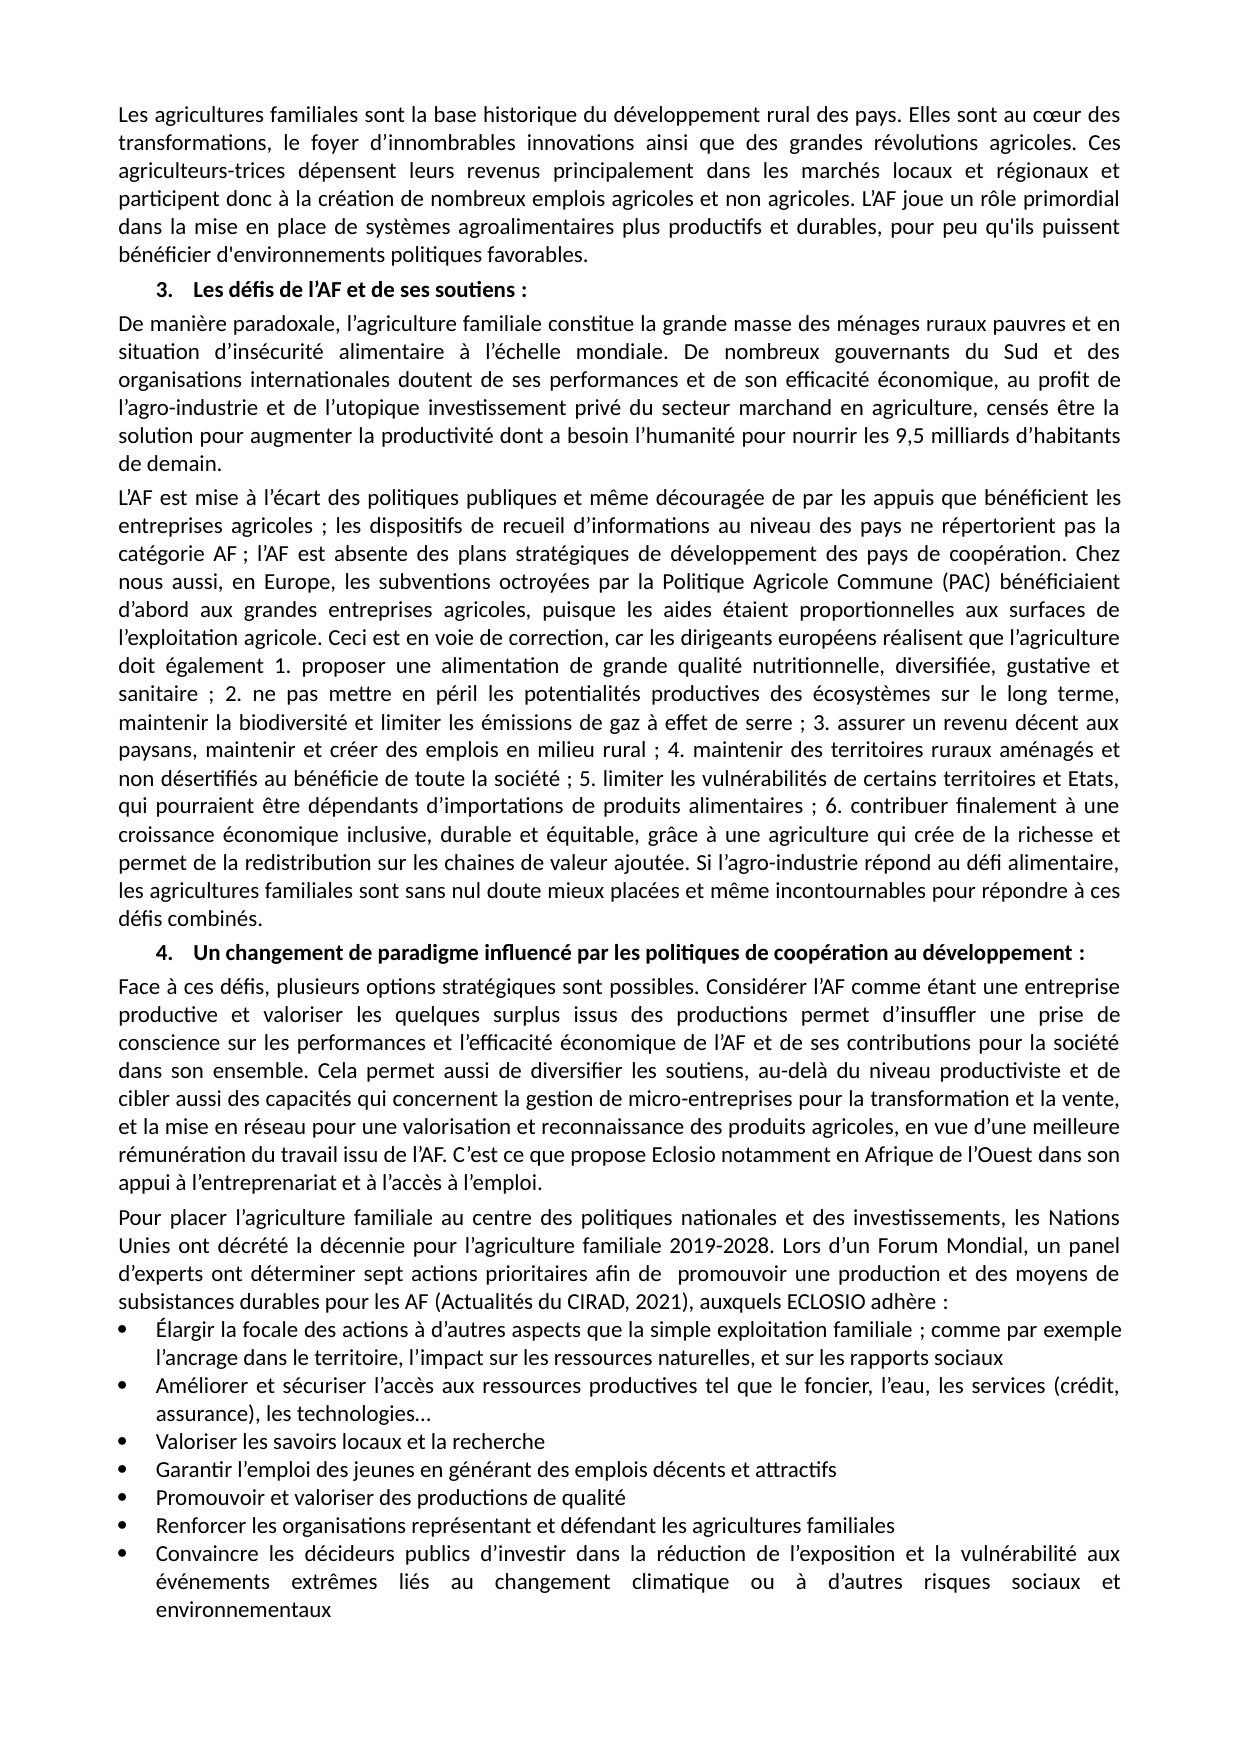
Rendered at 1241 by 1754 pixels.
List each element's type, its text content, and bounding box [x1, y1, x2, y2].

text Pour placer l’agriculture familiale au centre des politiques nationales et des investissements, les Nations Unies ont décrété la décennie pour l’agriculture familiale 2019-2028. Lors d’un Forum Mondial, un panel d’experts ont déterminer sept actions prioritaires afin de promouvoir une production et des moyens de subsistances durables pour les AF (Actualités du CIRAD, 2021), auxquels ECLOSIO adhère : [118, 1203, 1122, 1315]
list Améliorer et sécuriser l’accès aux ressources productives tel que le foncier, l’eau, les services (crédit, assurance), les technologies… [118, 1371, 1122, 1427]
list Promouvoir et valoriser des productions de qualité [118, 1483, 1122, 1511]
text Les agricultures familiales sont la base historique du développement rural des pays. Elles sont au cœur des transformations, le foyer d’innombrables innovations ainsi que des grandes révolutions agricoles. Ces agriculteurs-trices dépensent leurs revenus principalement dans les marchés locaux et régionaux et participent donc à la création de nombreux emplois agricoles et non agricoles. L’AF joue un rôle primordial dans la mise en place de systèmes agroalimentaires plus productifs et durables, pour peu qu'ils puissent bénéficier d'environnements politiques favorables. [118, 100, 1122, 268]
list Renforcer les organisations représentant et défendant les agricultures familiales [118, 1511, 1122, 1539]
list Valoriser les savoirs locaux et la recherche [118, 1427, 1122, 1455]
text De manière paradoxale, l’agriculture familiale constitue la grande masse des ménages ruraux pauvres et en situation d’insécurité alimentaire à l’échelle mondiale. De nombreux gouvernants du Sud et des organisations internationales doutent de ses performances et de son efficacité économique, au profit de l’agro-industrie et de l’utopique investissement privé du secteur marchand en agriculture, censés être la solution pour augmenter la productivité dont a besoin l’humanité pour nourrir les 9,5 milliards d’habitants de demain. [118, 309, 1122, 477]
list Élargir la focale des actions à d’autres aspects que la simple exploitation familiale ; comme par exemple l’ancrage dans le territoire, l’impact sur les ressources naturelles, et sur les rapports sociaux [118, 1315, 1122, 1371]
text L’AF est mise à l’écart des politiques publiques et même découragée de par les appuis que bénéficient les entreprises agricoles ; les dispositifs de recueil d’informations au niveau des pays ne répertorient pas la catégorie AF ; l’AF est absente des plans stratégiques de développement des pays de coopération. Chez nous aussi, en Europe, les subventions octroyées par la Politique Agricole Commune (PAC) bénéficiaient d’abord aux grandes entreprises agricoles, puisque les aides étaient proportionnelles aux surfaces de l’exploitation agricole. Ceci est en voie de correction, car les dirigeants européens réalisent que l’agriculture doit également 1. proposer une alimentation de grande qualité nutritionnelle, diversifiée, gustative et sanitaire ; 2. ne pas mettre en péril les potentialités productives des écosystèmes sur le long terme, maintenir la biodiversité et limiter les émissions de gaz à effet de serre ; 3. assurer un revenu décent aux paysans, maintenir et créer des emplois en milieu rural ; 4. maintenir des territoires ruraux aménagés et non désertifiés au bénéficie de toute la société ; 5. limiter les vulnérabilités de certains territoires et Etats, qui pourraient être dépendants d’importations de produits alimentaires ; 6. contribuer finalement à une croissance économique inclusive, durable et équitable, grâce à une agriculture qui crée de la richesse et permet de la redistribution sur les chaines de valeur ajoutée. Si l’agro-industrie répond au défi alimentaire, les agricultures familiales sont sans nul doute mieux placées et même incontournables pour répondre à ces défis combinés. [118, 483, 1122, 932]
list Convaincre les décideurs publics d’investir dans la réduction de l’exposition et la vulnérabilité aux événements extrêmes liés au changement climatique ou à d’autres risques sociaux et environnementaux [118, 1539, 1122, 1623]
list Un changement de paradigme influencé par les politiques de coopération au développement : [156, 938, 1122, 966]
text Face à ces défis, plusieurs options stratégiques sont possibles. Considérer l’AF comme étant une entreprise productive et valoriser les quelques surplus issus des productions permet d’insuffler une prise de conscience sur les performances et l’efficacité économique de l’AF et de ses contributions pour la société dans son ensemble. Cela permet aussi de diversifier les soutiens, au-delà du niveau productiviste et de cibler aussi des capacités qui concernent la gestion de micro-entreprises pour la transformation et la vente, et la mise en réseau pour une valorisation et reconnaissance des produits agricoles, en vue d’une meilleure rémunération du travail issu de l’AF. C’est ce que propose Eclosio notamment en Afrique de l’Ouest dans son appui à l’entreprenariat et à l’accès à l’emploi. [118, 972, 1122, 1196]
list Garantir l’emploi des jeunes en générant des emplois décents et attractifs [118, 1455, 1122, 1483]
list Les défis de l’AF et de ses soutiens : [156, 275, 1122, 303]
